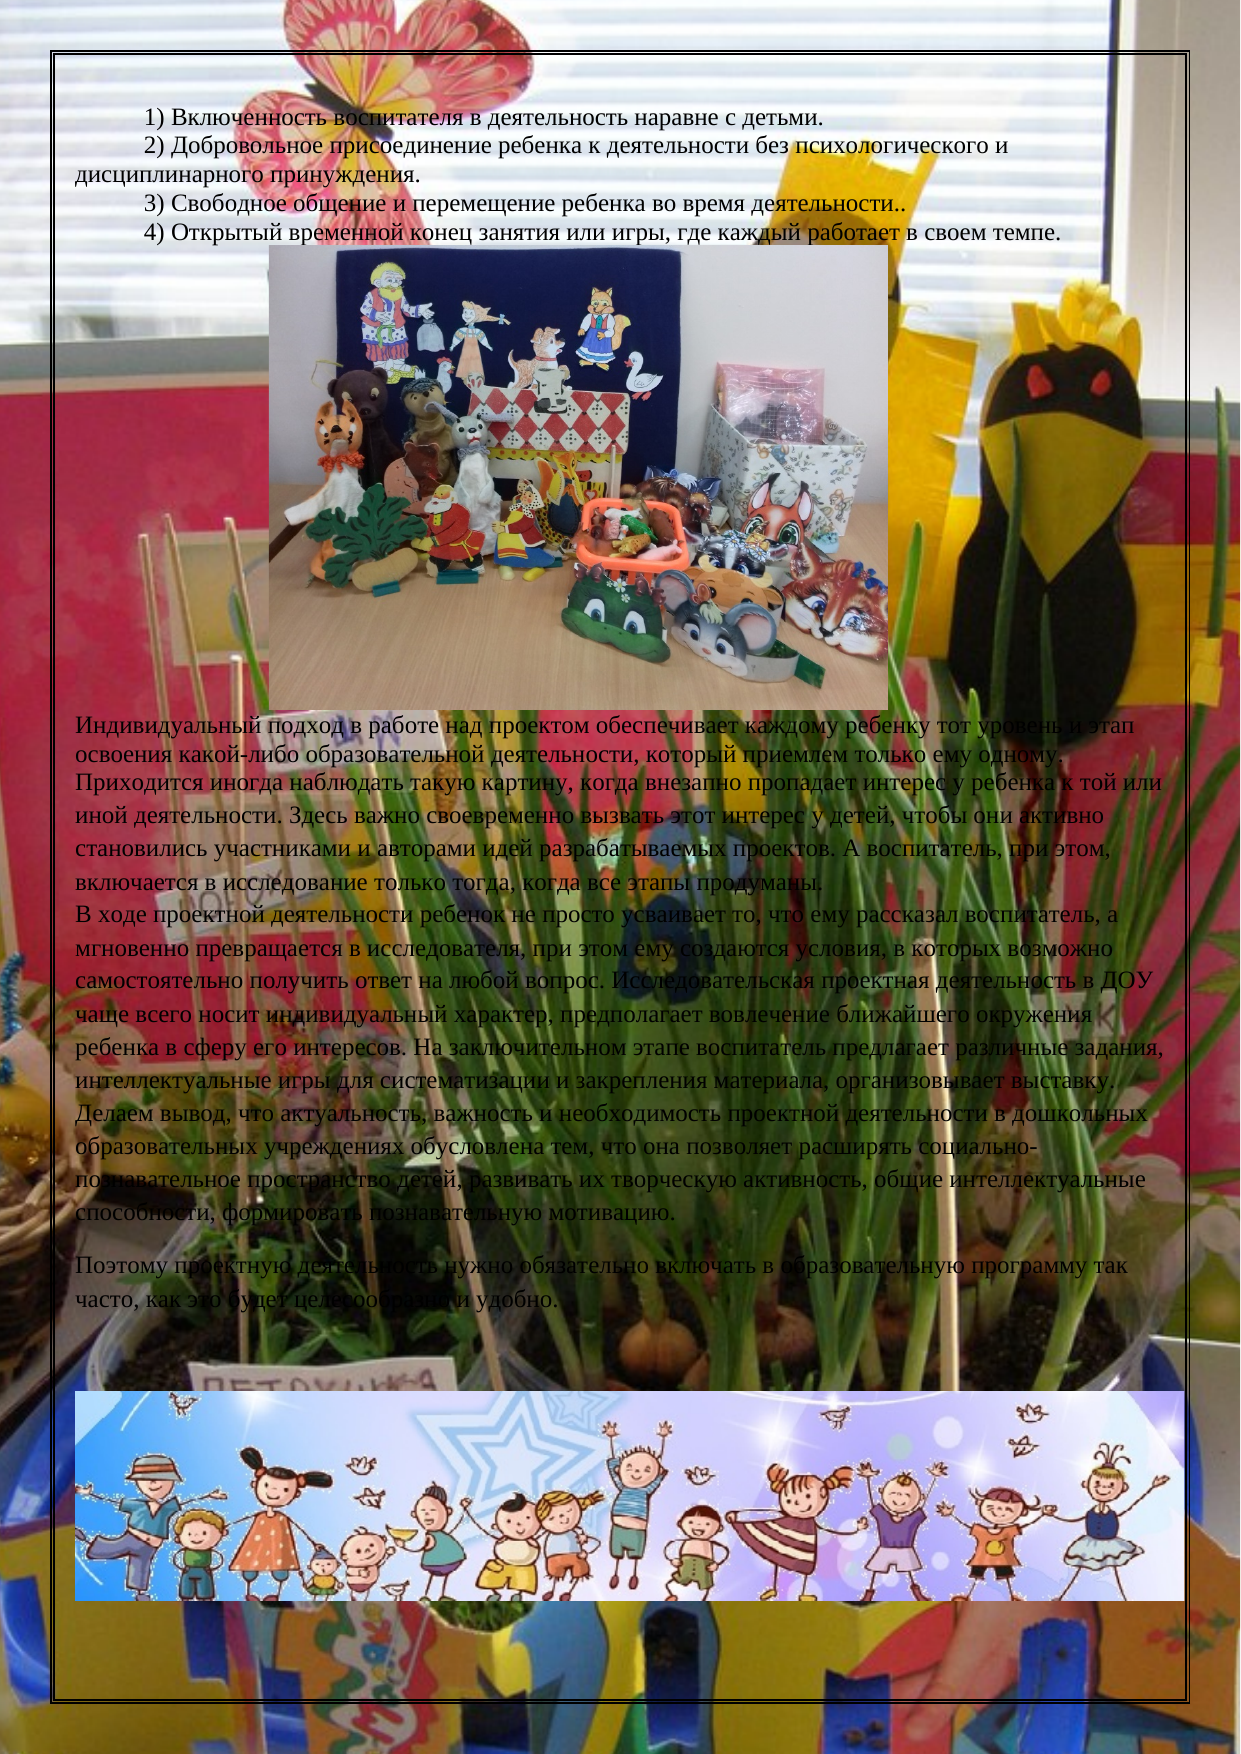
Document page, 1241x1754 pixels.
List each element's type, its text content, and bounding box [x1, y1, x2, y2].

text 2) Добровольное присоединение ребенка к деятельности без психологического и дисциплинарного принуждения. [75, 131, 1165, 188]
text Делаем вывод, что актуальность, важность и необходимость проектной деятельности в дошкольных образовательных учреждениях обусловлена тем, что она позволяет расширять социально-познавательное пространство детей, развивать их творческую активность, общие интеллектуальные способности, формировать познавательную мотивацию. [75, 1098, 1165, 1226]
text Поэтому проектную деятельность нужно обязательно включать в образовательную программу так часто, как это будет целесообразно и удобно. [75, 1251, 1165, 1312]
text В ходе проектной деятельности ребенок не просто усваивает то, что ему рассказал воспитатель, а мгновенно превращается в исследователя, при этом ему создаются условия, в которых возможно самостоятельно получить ответ на любой вопрос. Исследовательская проектная деятельность в ДОУ чаще всего носит индивидуальный характер, предполагает вовлечение ближайшего окружения ребенка в сферу его интересов. На заключительном этапе воспитатель предлагает различные задания, интеллектуальные игры для систематизации и закрепления материала, организовывает выставку. [75, 899, 1165, 1093]
text 1) Включенность воспитателя в деятельность наравне с детьми. [75, 102, 1165, 131]
picture [0, 0, 1241, 1754]
text 4) Открытый временной конец занятия или игры, где каждый работает в своем темпе. [75, 217, 1165, 246]
text 3) Свободное общение и перемещение ребенка во время деятельности.. [75, 188, 1165, 217]
text Индивидуальный подход в работе над проектом обеспечивает каждому ребенку тот уровень и этап освоения какой-либо образовательной деятельности, который приемлем только ему одному. [75, 710, 1165, 767]
text Приходится иногда наблюдать такую картину, когда внезапно пропадает интерес у ребенка к той или иной деятельности. Здесь важно своевременно вызвать этот интерес у детей, чтобы они активно становились участниками и авторами идей разрабатываемых проектов. А воспитатель, при этом, включается в исследование только тогда, когда все этапы продуманы. [75, 767, 1165, 895]
